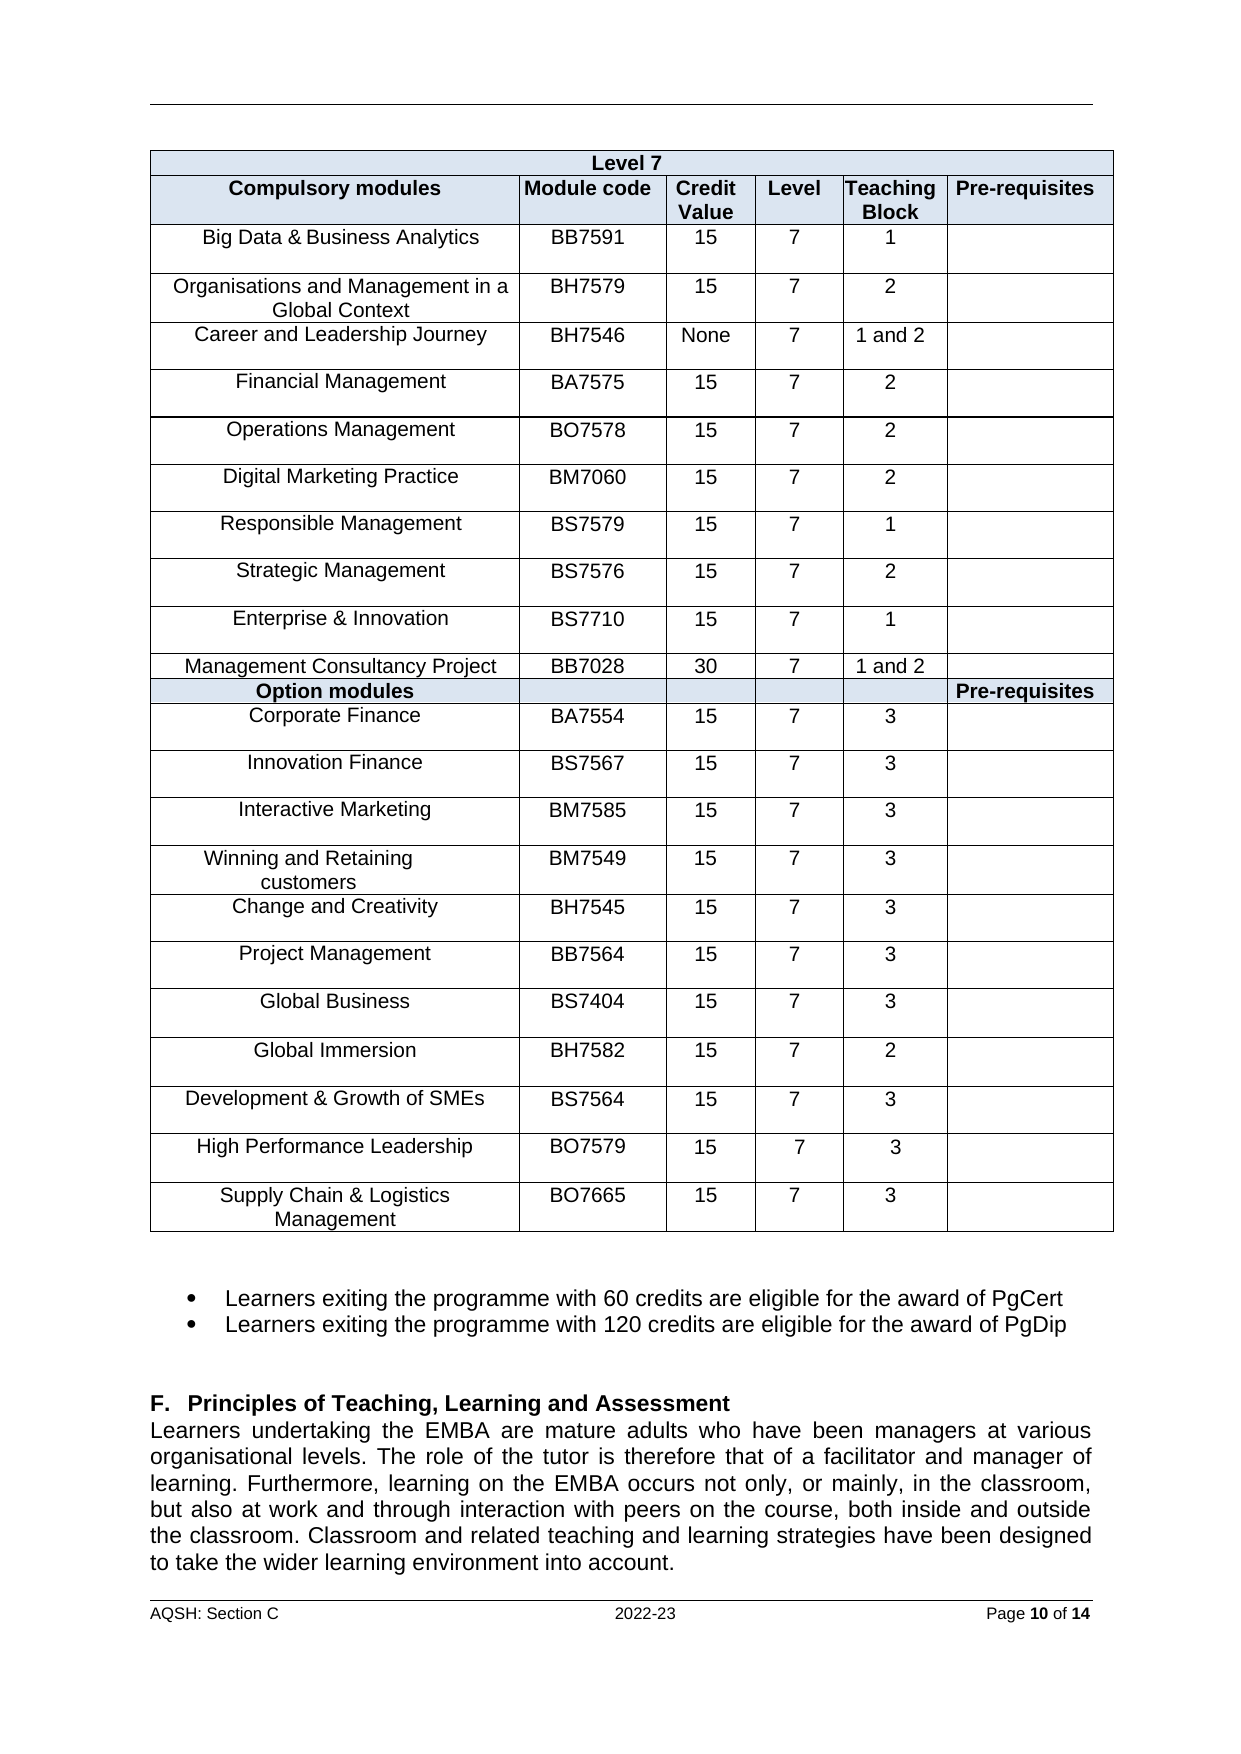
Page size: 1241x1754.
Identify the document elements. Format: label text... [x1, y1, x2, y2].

table_cell BH7546 [520, 323, 666, 369]
table_cell 3 [844, 895, 947, 941]
table_cell Teaching Block [844, 176, 947, 224]
table_cell Big Data & Business Analytics [151, 225, 519, 273]
table_cell 7 [756, 370, 843, 416]
table_cell [948, 895, 1113, 941]
table_cell 7 [756, 274, 843, 322]
table_cell [844, 679, 947, 702]
table_cell 3 [844, 942, 947, 988]
table_cell 7 [756, 465, 843, 511]
table_cell 2 [844, 418, 947, 464]
table_cell Module code [520, 176, 666, 224]
table_cell Innovation Finance [151, 751, 519, 797]
table_cell [948, 512, 1113, 558]
table_cell [948, 942, 1113, 988]
table_cell 15 [667, 512, 755, 558]
table_cell BO7578 [520, 418, 666, 464]
table_cell BO7665 [520, 1183, 666, 1231]
table_cell [756, 679, 843, 702]
table_cell [948, 798, 1113, 844]
table_cell Pre-requisites [948, 679, 1113, 702]
table_cell 7 [756, 607, 843, 652]
table_cell 2 [844, 370, 947, 416]
table_cell BH7579 [520, 274, 666, 322]
table_cell 2 [844, 1038, 947, 1086]
table_cell Pre-requisites [948, 176, 1113, 224]
table_cell 3 [844, 846, 947, 893]
list Learners exiting the programme with 60 credits are eligible for the award of PgCert [187, 1285, 1093, 1311]
table_cell [948, 1087, 1113, 1133]
table_cell High Performance Leadership [151, 1134, 519, 1182]
table_cell Corporate Finance [151, 704, 519, 750]
table_cell 7 [756, 225, 843, 273]
table_cell 7 [756, 323, 843, 369]
table_cell 7 [756, 989, 843, 1037]
table_cell [520, 679, 666, 702]
table_cell BA7575 [520, 370, 666, 416]
table_cell Compulsory modules [151, 176, 519, 224]
table_cell Winning and Retaining customers [151, 846, 519, 893]
table_cell Option modules [151, 679, 519, 702]
table_cell 7 [756, 1183, 843, 1231]
table_cell Management Consultancy Project [151, 654, 519, 677]
table_cell 15 [667, 1038, 755, 1086]
table_cell 15 [667, 895, 755, 941]
table_cell None [667, 323, 755, 369]
table_cell 7 [756, 798, 843, 844]
table_cell 7 [756, 751, 843, 797]
table_cell BB7591 [520, 225, 666, 273]
table_cell [948, 704, 1113, 750]
table_cell [948, 274, 1113, 322]
table_cell 3 [844, 704, 947, 750]
table_cell BA7554 [520, 704, 666, 750]
table_cell Project Management [151, 942, 519, 988]
table_cell 15 [667, 1183, 755, 1231]
table_cell BM7549 [520, 846, 666, 893]
table_cell 7 [756, 1134, 843, 1182]
table_cell [948, 607, 1113, 652]
table_cell 7 [756, 942, 843, 988]
table_cell [948, 846, 1113, 893]
table_cell BS7564 [520, 1087, 666, 1133]
table_cell 2 [844, 559, 947, 606]
table_cell BM7060 [520, 465, 666, 511]
table_cell [948, 654, 1113, 677]
table_cell 2 [844, 274, 947, 322]
table_cell BO7579 [520, 1134, 666, 1182]
table_cell 15 [667, 1134, 755, 1182]
table_cell 1 [844, 225, 947, 273]
table_cell Level [756, 176, 843, 224]
table_cell [667, 679, 755, 702]
table_cell [948, 225, 1113, 273]
table_cell [948, 989, 1113, 1037]
table_cell BS7576 [520, 559, 666, 606]
table_cell 15 [667, 465, 755, 511]
table_cell 3 [844, 1134, 947, 1182]
table_cell 15 [667, 1087, 755, 1133]
table_cell 15 [667, 274, 755, 322]
table_cell 1 [844, 512, 947, 558]
table_cell 15 [667, 418, 755, 464]
table_cell 7 [756, 654, 843, 677]
table_cell [948, 418, 1113, 464]
list Learners exiting the programme with 120 credits are eligible for the award of PgDip [187, 1311, 1093, 1338]
table_cell BS7404 [520, 989, 666, 1037]
table_cell 7 [756, 512, 843, 558]
table_cell Strategic Management [151, 559, 519, 606]
table_cell Change and Creativity [151, 895, 519, 941]
table_cell Enterprise & Innovation [151, 607, 519, 652]
table_cell 30 [667, 654, 755, 677]
table_cell 15 [667, 751, 755, 797]
table_cell Development & Growth of SMEs [151, 1087, 519, 1133]
table_cell 15 [667, 942, 755, 988]
table_cell Global Business [151, 989, 519, 1037]
table_cell Operations Management [151, 418, 519, 464]
table_cell 7 [756, 1038, 843, 1086]
table_cell [948, 1134, 1113, 1182]
table_cell Digital Marketing Practice [151, 465, 519, 511]
table_cell 3 [844, 989, 947, 1037]
table_cell 15 [667, 559, 755, 606]
table_cell 15 [667, 607, 755, 652]
table_header Level 7 [151, 151, 1113, 175]
table_cell BB7028 [520, 654, 666, 677]
table_cell BS7567 [520, 751, 666, 797]
table_cell BB7564 [520, 942, 666, 988]
table_cell 7 [756, 418, 843, 464]
table_cell 2 [844, 465, 947, 511]
table_cell 15 [667, 846, 755, 893]
table_cell BH7545 [520, 895, 666, 941]
table_cell Supply Chain & Logistics Management [151, 1183, 519, 1231]
table_cell [948, 370, 1113, 416]
table_cell 15 [667, 225, 755, 273]
table_cell Financial Management [151, 370, 519, 416]
table_cell BH7582 [520, 1038, 666, 1086]
table_cell 3 [844, 798, 947, 844]
table_cell 3 [844, 1183, 947, 1231]
table_cell Organisations and Management in a Global Context [151, 274, 519, 322]
table_cell [948, 1183, 1113, 1231]
table_cell BS7579 [520, 512, 666, 558]
list Principles of Teaching, Learning and Assessment [150, 1390, 1093, 1417]
table_cell [948, 1038, 1113, 1086]
table_cell 3 [844, 1087, 947, 1133]
table_cell [948, 559, 1113, 606]
table_cell BS7710 [520, 607, 666, 652]
table_cell 7 [756, 704, 843, 750]
table_cell 1 and 2 [844, 323, 947, 369]
table_cell Global Immersion [151, 1038, 519, 1086]
table_cell 7 [756, 846, 843, 893]
text Learners undertaking the EMBA are mature adults who have been managers at various organisational levels. The role of the tutor is therefore that of a facilitator and manager of learning. Furthermore, learning on the EMBA occurs not only, or mainly, in the classroom, but also at work and through interaction with peers on the course, both inside and outside the classroom. Classroom and related teaching and learning strategies have been designed to take the wider learning environment into account. [150, 1417, 1093, 1575]
table_cell 7 [756, 559, 843, 606]
table_cell [948, 465, 1113, 511]
table_cell 15 [667, 798, 755, 844]
table_cell 15 [667, 370, 755, 416]
table_cell 15 [667, 704, 755, 750]
table_cell Credit Value [667, 176, 755, 224]
table_cell [948, 751, 1113, 797]
table_cell 7 [756, 1087, 843, 1133]
table_cell Interactive Marketing [151, 798, 519, 844]
table_cell BM7585 [520, 798, 666, 844]
table_cell Career and Leadership Journey [151, 323, 519, 369]
table_cell Responsible Management [151, 512, 519, 558]
table_cell 3 [844, 751, 947, 797]
table_cell [948, 323, 1113, 369]
table_cell 1 [844, 607, 947, 652]
table_cell 1 and 2 [844, 654, 947, 677]
table_cell 7 [756, 895, 843, 941]
table_cell 15 [667, 989, 755, 1037]
